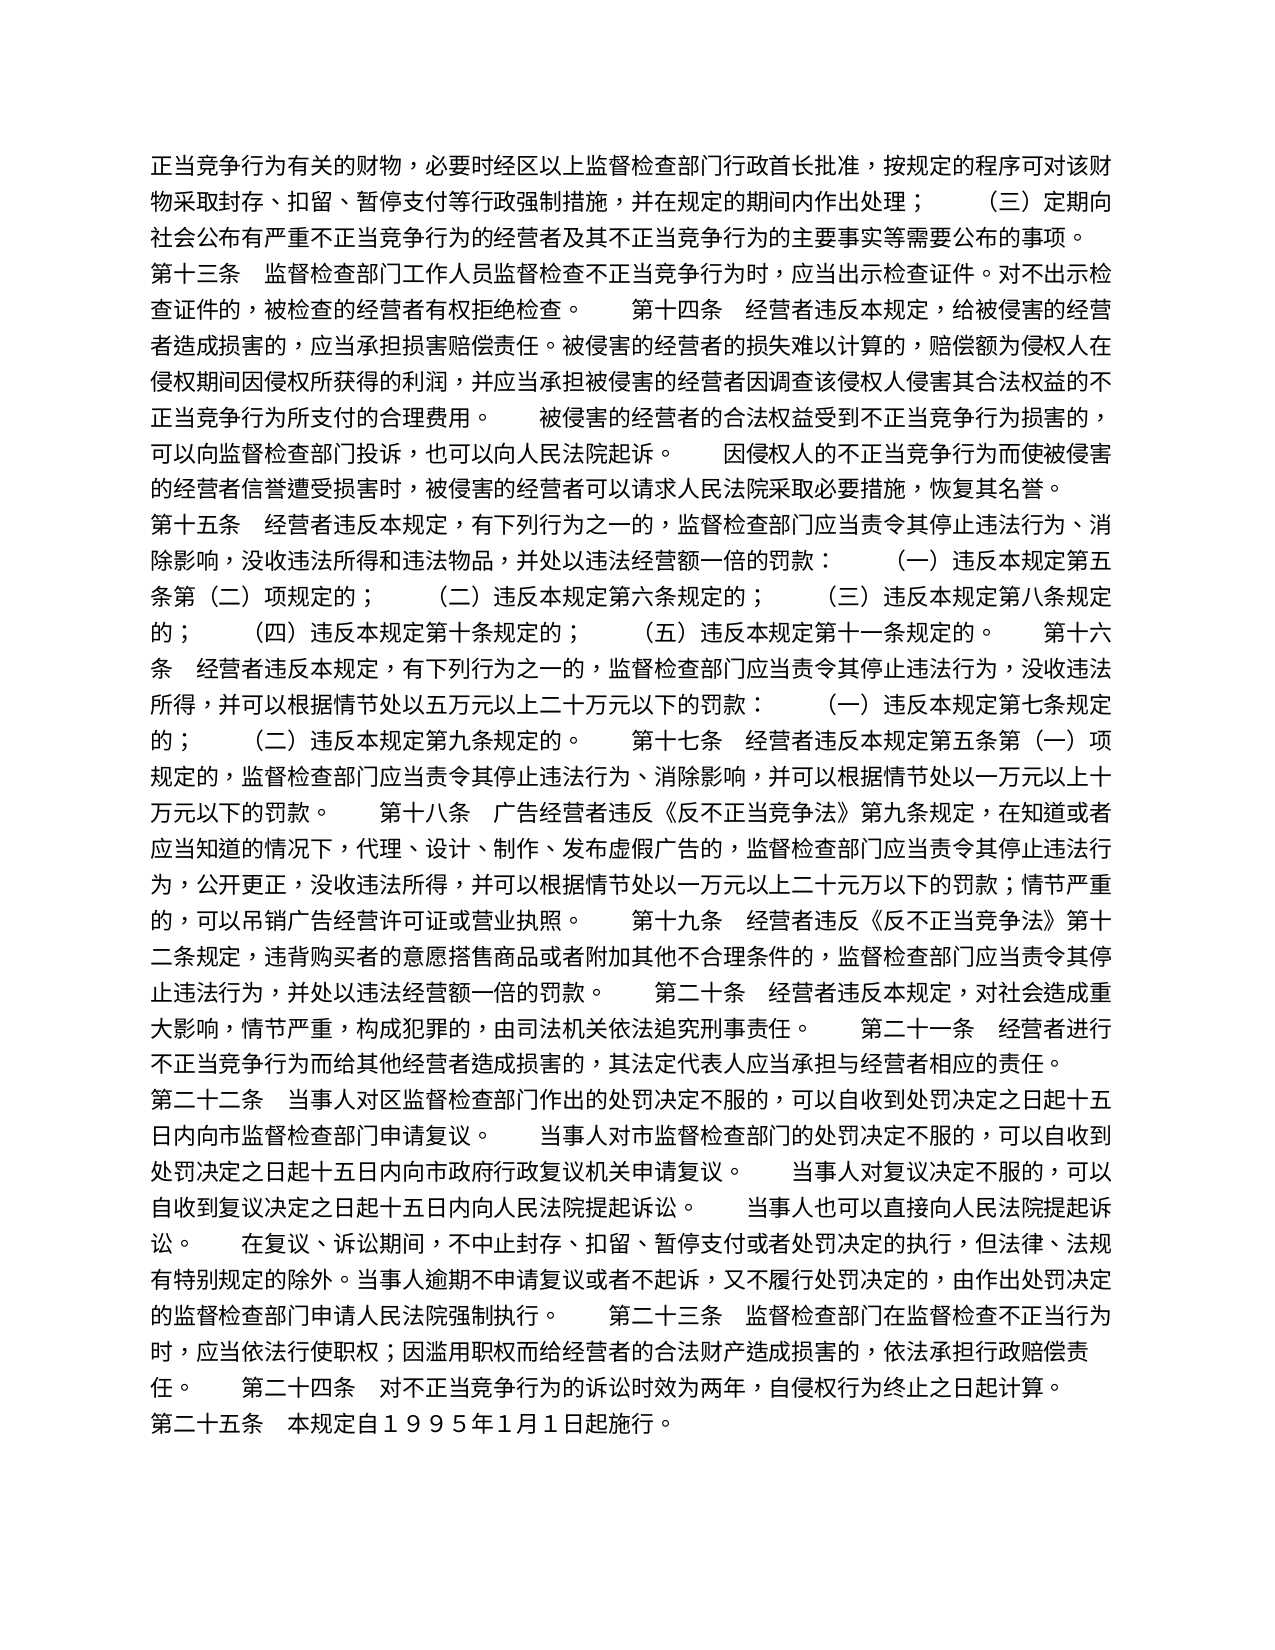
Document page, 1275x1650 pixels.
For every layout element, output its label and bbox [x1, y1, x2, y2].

text [150, 150, 1125, 1439]
